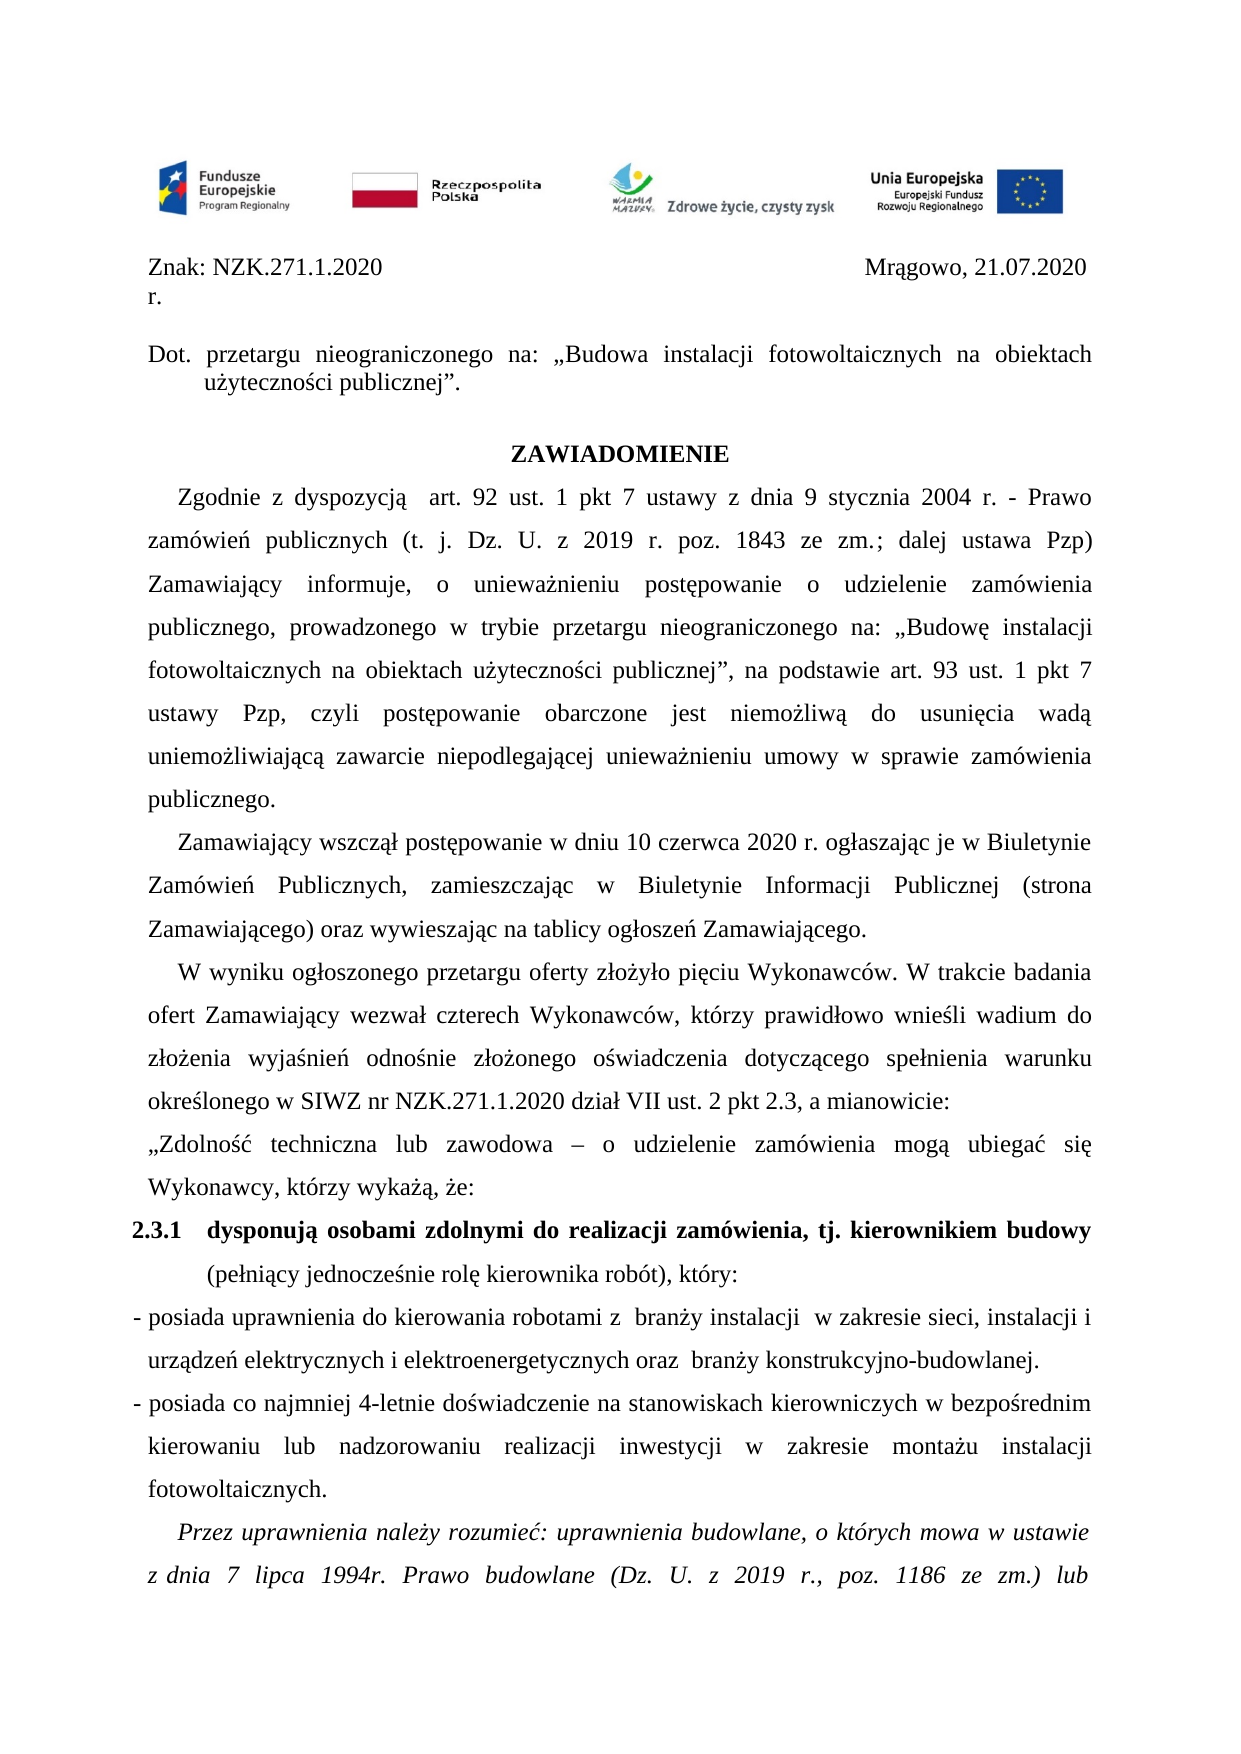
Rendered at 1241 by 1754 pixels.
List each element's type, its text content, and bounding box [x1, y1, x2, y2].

text „Zdolność techniczna lub zawodowa – o udzielenie zamówienia mogą ubiegać się Wykonawcy, którzy wykażą, że: [148, 1129, 1093, 1201]
text Zgodnie z dyspozycją art. 92 ust. 1 pkt 7 ustawy z dnia 9 stycznia 2004 r. - Prawo zamówień publicznych (t. j. Dz. U. z 2019 r. poz. 1843 ze zm.; dalej ustawa Pzp) Zamawiający informuje, o unieważnieniu postępowanie o udzielenie zamówienia publicznego, prowadzonego w trybie przetargu nieograniczonego na: „Budowę instalacji fotowoltaicznych na obiektach użyteczności publicznej”, na podstawie art. 93 ust. 1 pkt 7 ustawy Pzp, czyli postępowanie obarczone jest niemożliwą do usunięcia wadą uniemożliwiającą zawarcie niepodlegającej unieważnieniu umowy w sprawie zamówienia publicznego. [148, 482, 1093, 813]
text - posiada co najmniej 4-letnie doświadczenie na stanowiskach kierowniczych w bezpośrednim kierowaniu lub nadzorowaniu realizacji inwestycji w zakresie montażu instalacji fotowoltaicznych. [133, 1388, 1093, 1503]
text Znak: NZK.271.1.2020 Mrągowo, 21.07.2020 r. [148, 252, 1093, 310]
list dysponują osobami zdolnymi do realizacji zamówienia, tj. kierownikiem budowy (pełniący jednocześnie rolę kierownika robót), który: [132, 1216, 1093, 1287]
text Dot. przetargu nieograniczonego na: „Budowa instalacji fotowoltaicznych na obiektach użyteczności publicznej”. [148, 339, 1093, 396]
picture [147, 147, 1093, 224]
text ZAWIADOMIENIE [148, 439, 1093, 468]
text W wyniku ogłoszonego przetargu oferty złożyło pięciu Wykonawców. W trakcie badania ofert Zamawiający wezwał czterech Wykonawców, którzy prawidłowo wnieśli wadium do złożenia wyjaśnień odnośnie złożonego oświadczenia dotyczącego spełnienia warunku określonego w SIWZ nr NZK.271.1.2020 dział VII ust. 2 pkt 2.3, a mianowicie: [148, 957, 1093, 1115]
text Zamawiający wszczął postępowanie w dniu 10 czerwca 2020 r. ogłaszając je w Biuletynie Zamówień Publicznych, zamieszczając w Biuletynie Informacji Publicznej (strona Zamawiającego) oraz wywieszając na tablicy ogłoszeń Zamawiającego. [148, 827, 1093, 942]
text - posiada uprawnienia do kierowania robotami z branży instalacji w zakresie sieci, instalacji i urządzeń elektrycznych i elektroenergetycznych oraz branży konstrukcyjno-budowlanej. [133, 1302, 1093, 1374]
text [148, 1517, 1093, 1589]
